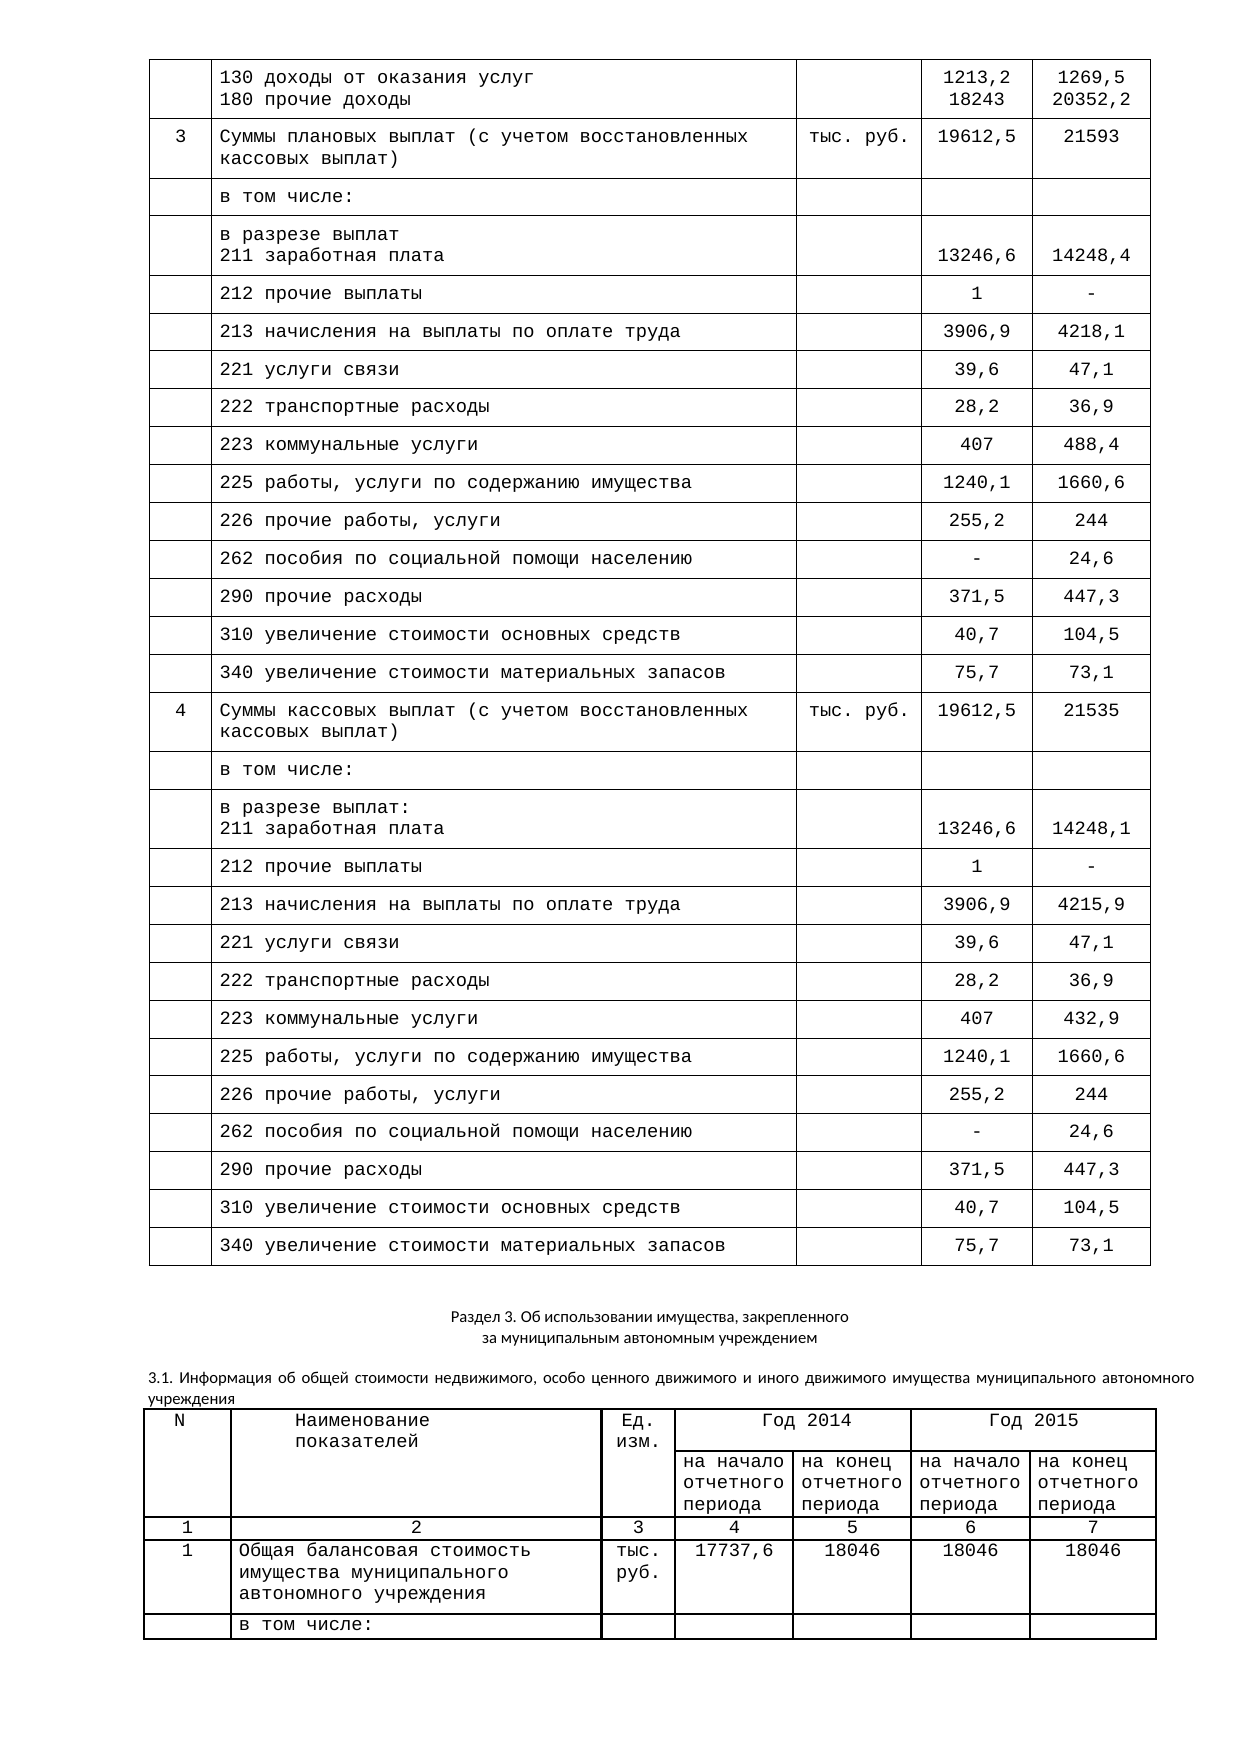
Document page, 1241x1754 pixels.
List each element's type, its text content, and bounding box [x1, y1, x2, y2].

table_cell [797, 1228, 921, 1265]
table_cell [150, 427, 211, 464]
table_cell 40,7 [922, 617, 1032, 654]
table_cell [797, 655, 921, 692]
table_cell [797, 541, 921, 578]
table_cell 226 прочие работы, услуги [212, 503, 796, 540]
table_cell на начало отчетного периода [676, 1452, 792, 1516]
text 3.1. Информация об общей стоимости недвижимого, особо ценного движимого и иного движимого имущества муниципального автономного учреждения [148, 1368, 1196, 1408]
table_cell [150, 541, 211, 578]
table_cell [1031, 1615, 1155, 1638]
table_cell [797, 351, 921, 388]
table_cell [150, 963, 211, 999]
table_cell 310 увеличение стоимости основных средств [212, 617, 796, 654]
table_cell 104,5 [1033, 1190, 1150, 1227]
table_cell 3 [150, 119, 211, 177]
table_cell 226 прочие работы, услуги [212, 1076, 796, 1113]
table_cell 340 увеличение стоимости материальных запасов [212, 1228, 796, 1265]
table_cell 2 [232, 1518, 600, 1539]
table_cell 290 прочие расходы [212, 1152, 796, 1189]
table_cell [797, 60, 921, 118]
table_cell [797, 1039, 921, 1075]
table_cell [603, 1615, 674, 1638]
table_cell 222 транспортные расходы [212, 389, 796, 426]
table_cell - [1033, 276, 1150, 312]
table_cell [150, 1228, 211, 1265]
table_cell 255,2 [922, 1076, 1032, 1113]
table_cell 21535 [1033, 693, 1150, 751]
table_cell 262 пособия по социальной помощи населению [212, 541, 796, 578]
table_cell 223 коммунальные услуги [212, 1001, 796, 1037]
table_cell [797, 579, 921, 616]
table_cell [1033, 752, 1150, 789]
table_cell Суммы кассовых выплат (с учетом восстановленных кассовых выплат) [212, 693, 796, 751]
table_cell [150, 617, 211, 654]
table_cell [150, 179, 211, 215]
table_cell 212 прочие выплаты [212, 276, 796, 312]
table_cell 1 [922, 276, 1032, 312]
table_cell 14248,1 [1033, 790, 1150, 848]
table_cell [150, 579, 211, 616]
table_cell 222 транспортные расходы [212, 963, 796, 999]
table_cell [797, 1001, 921, 1037]
table_cell тыс. руб. [797, 119, 921, 177]
table_cell на начало отчетного периода [912, 1452, 1029, 1516]
table_cell 24,6 [1033, 541, 1150, 578]
table_cell [150, 216, 211, 274]
table_cell [145, 1615, 230, 1638]
table_cell [150, 752, 211, 789]
table_cell 221 услуги связи [212, 925, 796, 962]
table_cell 19612,5 [922, 693, 1032, 751]
table_cell 36,9 [1033, 963, 1150, 999]
table_cell 73,1 [1033, 655, 1150, 692]
table_cell 371,5 [922, 579, 1032, 616]
table_cell 447,3 [1033, 1152, 1150, 1189]
table_cell 1660,6 [1033, 1039, 1150, 1075]
table_cell 1213,2 18243 [922, 60, 1032, 118]
table_cell [150, 314, 211, 350]
table_cell в том числе: [232, 1615, 600, 1638]
table_cell [797, 216, 921, 274]
table_cell [797, 849, 921, 886]
table_cell 255,2 [922, 503, 1032, 540]
table_cell 244 [1033, 1076, 1150, 1113]
table_cell в разрезе выплат: 211 заработная плата [212, 790, 796, 848]
table_cell [150, 1190, 211, 1227]
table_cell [212, 60, 796, 118]
table_cell 47,1 [1033, 351, 1150, 388]
table_cell 213 начисления на выплаты по оплате труда [212, 887, 796, 924]
table_cell [797, 465, 921, 502]
table_cell [797, 503, 921, 540]
table_cell Суммы плановых выплат (с учетом восстановленных кассовых выплат) [212, 119, 796, 177]
table_cell 262 пособия по социальной помощи населению [212, 1114, 796, 1151]
table_header Год 2015 [912, 1410, 1155, 1450]
table_cell [797, 963, 921, 999]
table_cell 221 услуги связи [212, 351, 796, 388]
table_cell - [922, 1114, 1032, 1151]
table_cell 13246,6 [922, 216, 1032, 274]
table_cell 14248,4 [1033, 216, 1150, 274]
table_cell 18046 [912, 1541, 1029, 1613]
table_cell 4 [150, 693, 211, 751]
table_cell [150, 276, 211, 312]
table_cell 1240,1 [922, 1039, 1032, 1075]
table_cell 18046 [1031, 1541, 1155, 1613]
table_cell 488,4 [1033, 427, 1150, 464]
table_cell [797, 1114, 921, 1151]
table_cell [676, 1615, 792, 1638]
table_cell тыс. руб. [797, 693, 921, 751]
table_cell 447,3 [1033, 579, 1150, 616]
table_cell 75,7 [922, 1228, 1032, 1265]
table_cell [797, 1076, 921, 1113]
table_cell 223 коммунальные услуги [212, 427, 796, 464]
table_cell [797, 752, 921, 789]
table_cell 212 прочие выплаты [212, 849, 796, 886]
text Раздел 3. Об использовании имущества, закрепленного [103, 1307, 1196, 1327]
table_cell 1240,1 [922, 465, 1032, 502]
table_cell 5 [794, 1518, 910, 1539]
table_cell [150, 655, 211, 692]
table_cell 4215,9 [1033, 887, 1150, 924]
table_cell 1660,6 [1033, 465, 1150, 502]
table_cell [150, 1076, 211, 1113]
table_cell - [922, 541, 1032, 578]
text за муниципальным автономным учреждением [103, 1327, 1196, 1347]
table_cell 28,2 [922, 963, 1032, 999]
table_cell 4218,1 [1033, 314, 1150, 350]
table_cell [922, 752, 1032, 789]
table_cell 3 [603, 1518, 674, 1539]
table_cell [150, 1001, 211, 1037]
table_cell 39,6 [922, 351, 1032, 388]
table_cell 21593 [1033, 119, 1150, 177]
table_cell 73,1 [1033, 1228, 1150, 1265]
table_cell 407 [922, 427, 1032, 464]
table_cell 225 работы, услуги по содержанию имущества [212, 1039, 796, 1075]
table_cell [912, 1615, 1029, 1638]
table_cell 24,6 [1033, 1114, 1150, 1151]
table_cell 13246,6 [922, 790, 1032, 848]
table_cell [797, 276, 921, 312]
table_cell 4 [676, 1518, 792, 1539]
table_cell [150, 351, 211, 388]
table_header Наименование показателей [232, 1410, 600, 1516]
table_cell на конец отчетного периода [794, 1452, 910, 1516]
table_cell 244 [1033, 503, 1150, 540]
table_cell [150, 389, 211, 426]
table_cell 290 прочие расходы [212, 579, 796, 616]
table_cell 36,9 [1033, 389, 1150, 426]
table_header Ед. изм. [603, 1410, 674, 1516]
table_cell 1 [922, 849, 1032, 886]
table_cell [1033, 179, 1150, 215]
table_cell 1269,5 20352,2 [1033, 60, 1150, 118]
table_cell в том числе: [212, 752, 796, 789]
table_cell [150, 925, 211, 962]
table_cell в том числе: [212, 179, 796, 215]
table_cell 104,5 [1033, 617, 1150, 654]
table_cell [797, 617, 921, 654]
table_cell [150, 790, 211, 848]
table_cell [797, 314, 921, 350]
table_cell [150, 503, 211, 540]
table_cell [797, 427, 921, 464]
table_cell 1 [145, 1541, 230, 1613]
table_cell [150, 1152, 211, 1189]
table_cell 371,5 [922, 1152, 1032, 1189]
table_cell 1 [145, 1518, 230, 1539]
table_cell [797, 179, 921, 215]
table_cell 47,1 [1033, 925, 1150, 962]
table_cell Общая балансовая стоимость имущества муниципального автономного учреждения [232, 1541, 600, 1613]
table_cell 18046 [794, 1541, 910, 1613]
table_cell 3906,9 [922, 314, 1032, 350]
table_cell 28,2 [922, 389, 1032, 426]
table_cell тыс. руб. [603, 1541, 674, 1613]
table_cell 407 [922, 1001, 1032, 1037]
table_cell в разрезе выплат 211 заработная плата [212, 216, 796, 274]
table_cell 432,9 [1033, 1001, 1150, 1037]
table_cell [150, 60, 211, 118]
table_cell 7 [1031, 1518, 1155, 1539]
table_cell [797, 925, 921, 962]
table_cell [797, 887, 921, 924]
table_cell на конец отчетного периода [1031, 1452, 1155, 1516]
table_cell [797, 389, 921, 426]
table_cell [797, 1152, 921, 1189]
table_cell [150, 1114, 211, 1151]
table_cell [922, 179, 1032, 215]
table_cell 340 увеличение стоимости материальных запасов [212, 655, 796, 692]
table_header Год 2014 [676, 1410, 910, 1450]
table_cell 3906,9 [922, 887, 1032, 924]
table_cell [794, 1615, 910, 1638]
table_cell 6 [912, 1518, 1029, 1539]
table_cell [150, 849, 211, 886]
table_cell 40,7 [922, 1190, 1032, 1227]
table_cell [150, 1039, 211, 1075]
table_cell 225 работы, услуги по содержанию имущества [212, 465, 796, 502]
table_cell 17737,6 [676, 1541, 792, 1613]
table_cell 75,7 [922, 655, 1032, 692]
table_cell [150, 465, 211, 502]
table_cell 19612,5 [922, 119, 1032, 177]
table_cell 213 начисления на выплаты по оплате труда [212, 314, 796, 350]
table_header N [145, 1410, 230, 1516]
table_cell [150, 887, 211, 924]
table_cell 39,6 [922, 925, 1032, 962]
table_cell - [1033, 849, 1150, 886]
table_cell 310 увеличение стоимости основных средств [212, 1190, 796, 1227]
table_cell [797, 790, 921, 848]
table_cell [797, 1190, 921, 1227]
